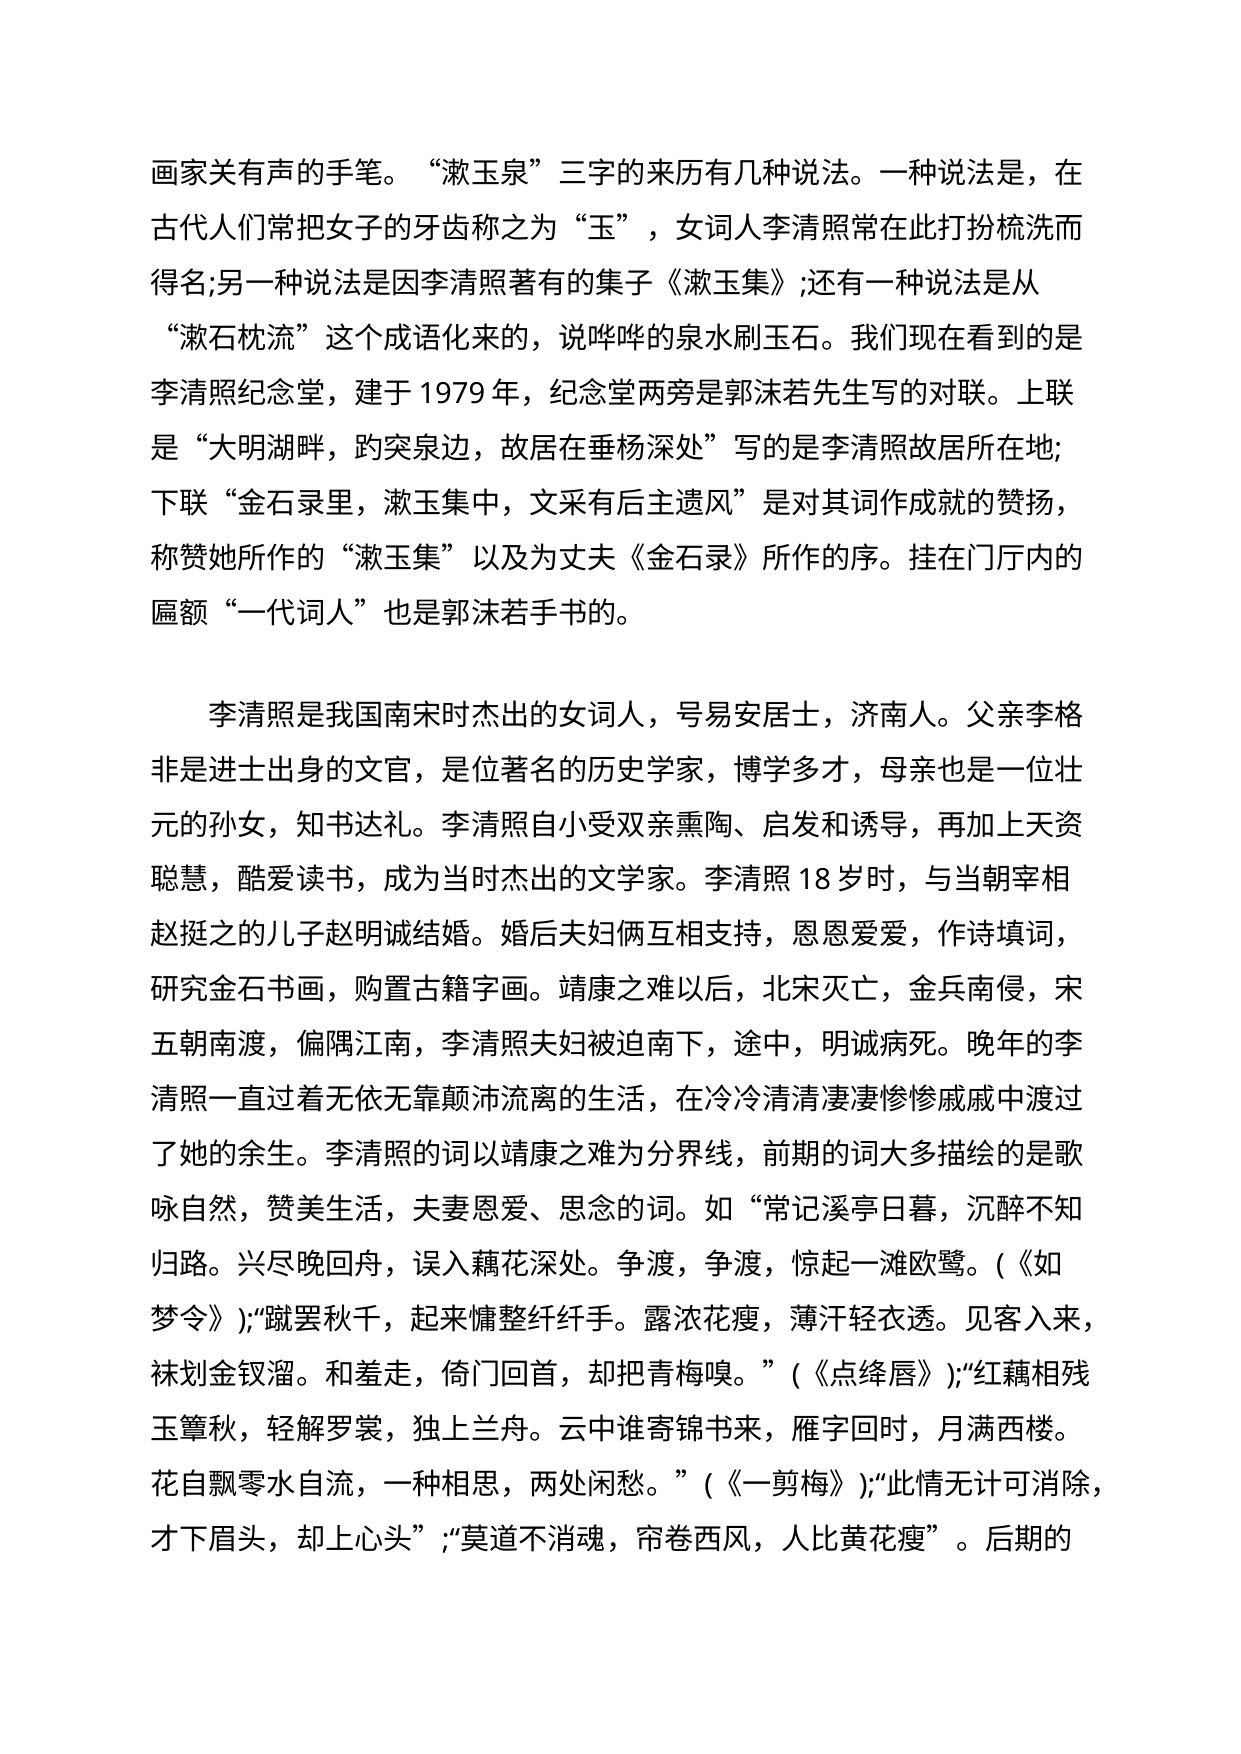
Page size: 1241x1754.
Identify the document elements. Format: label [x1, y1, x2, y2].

text [150, 691, 1090, 1558]
text [150, 150, 1090, 632]
